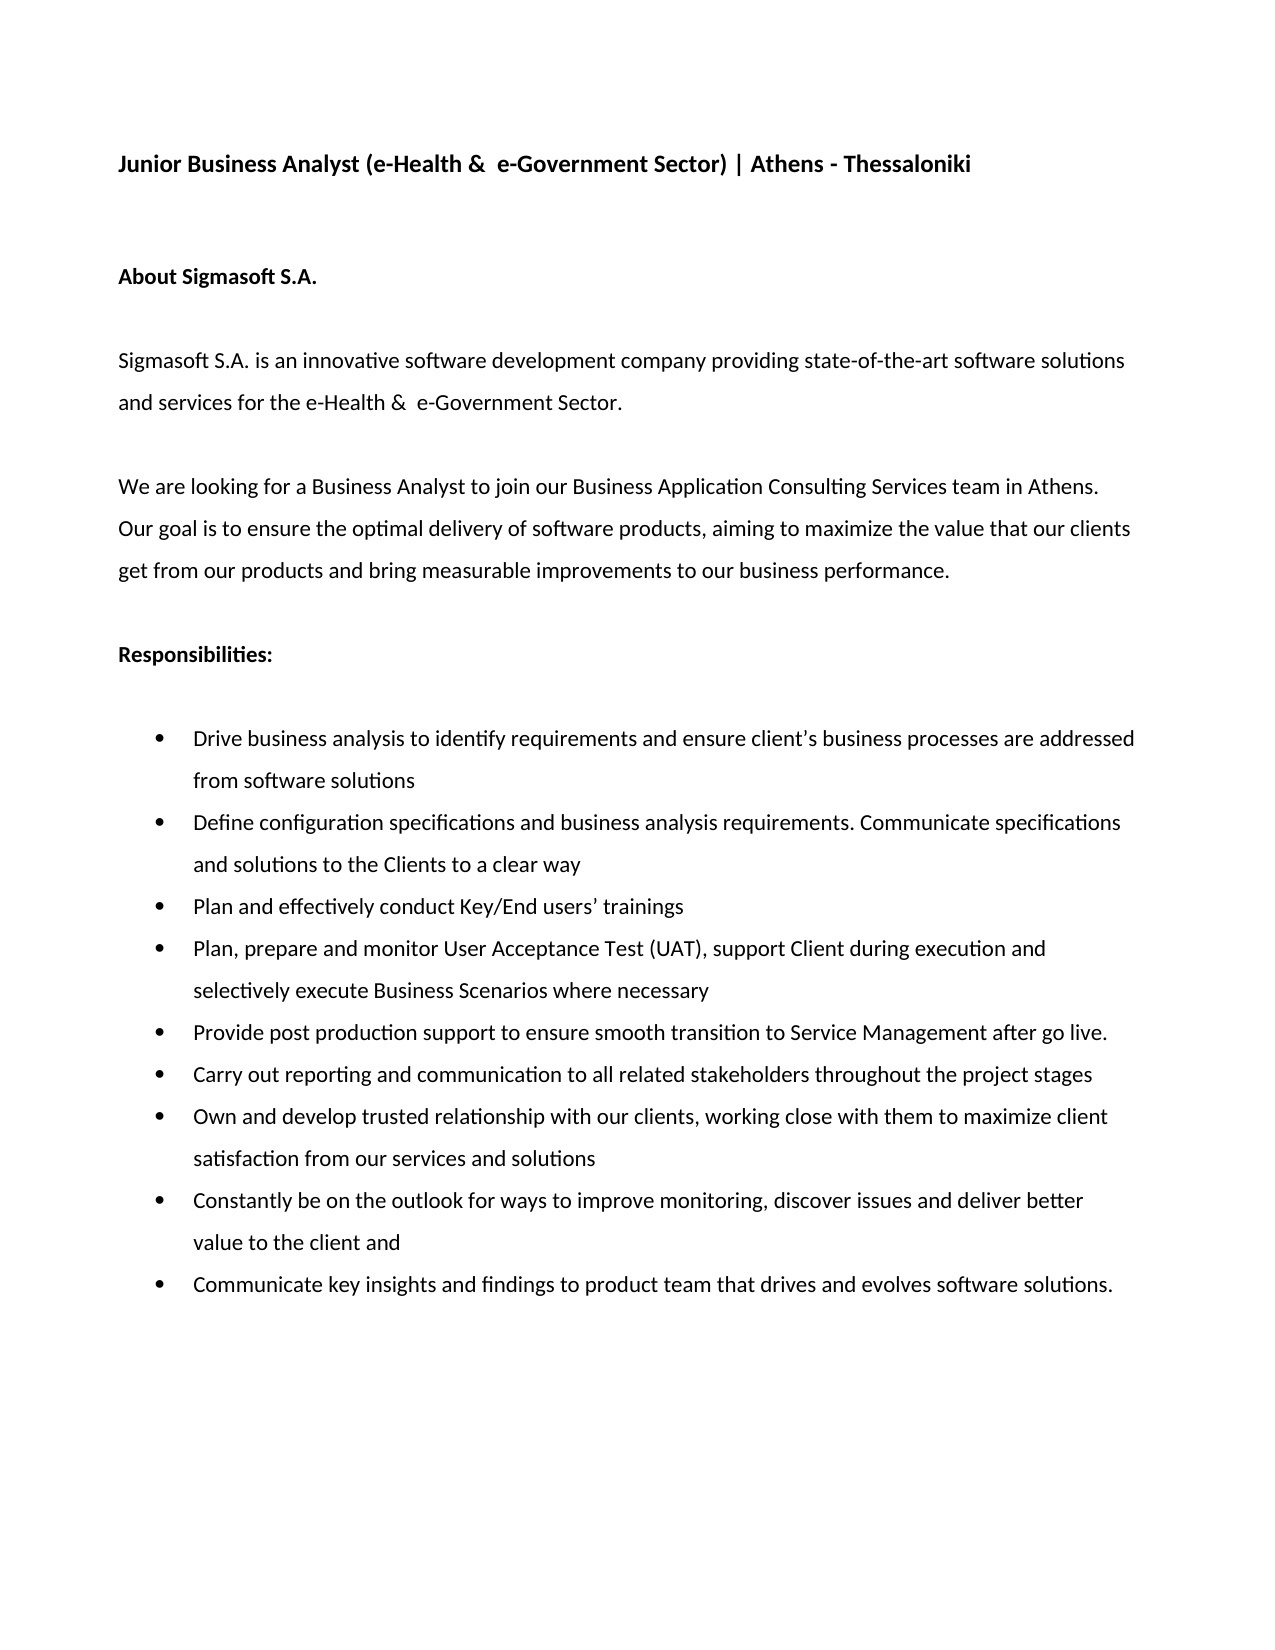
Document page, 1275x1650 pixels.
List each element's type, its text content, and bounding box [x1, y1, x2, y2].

list Plan, prepare and monitor User Acceptance Test (UAT), support Client during execution and selectively execute Business Scenarios where necessary [156, 934, 1137, 1004]
text Sigmasoft S.A. is an innovative software development company providing state-of-the-art software solutions and services for the e-Health & e-Government Sector. [118, 346, 1137, 416]
text We are looking for a Business Analyst to join our Business Application Consulting Services team in Athens. Our goal is to ensure the optimal delivery of software products, aiming to maximize the value that our clients get from our products and bring measurable improvements to our business performance. [118, 472, 1137, 584]
list Constantly be on the outlook for ways to improve monitoring, discover issues and deliver better value to the client and [156, 1186, 1137, 1256]
list Carry out reporting and communication to all related stakeholders throughout the project stages [156, 1060, 1137, 1088]
list Drive business analysis to identify requirements and ensure client’s business processes are addressed from software solutions [156, 724, 1137, 794]
text Responsibilities: [118, 640, 1137, 668]
list Define configuration specifications and business analysis requirements. Communicate specifications and solutions to the Clients to a clear way [156, 808, 1137, 878]
text Junior Business Analyst (e-Health & e-Government Sector) | Athens - Thessaloniki [118, 148, 1137, 178]
text About Sigmasoft S.A. [118, 262, 1137, 290]
list Own and develop trusted relationship with our clients, working close with them to maximize client satisfaction from our services and solutions [156, 1102, 1137, 1172]
list Provide post production support to ensure smooth transition to Service Management after go live. [156, 1018, 1137, 1046]
list Plan and effectively conduct Key/End users’ trainings [156, 892, 1137, 920]
list Communicate key insights and findings to product team that drives and evolves software solutions. [156, 1270, 1137, 1298]
